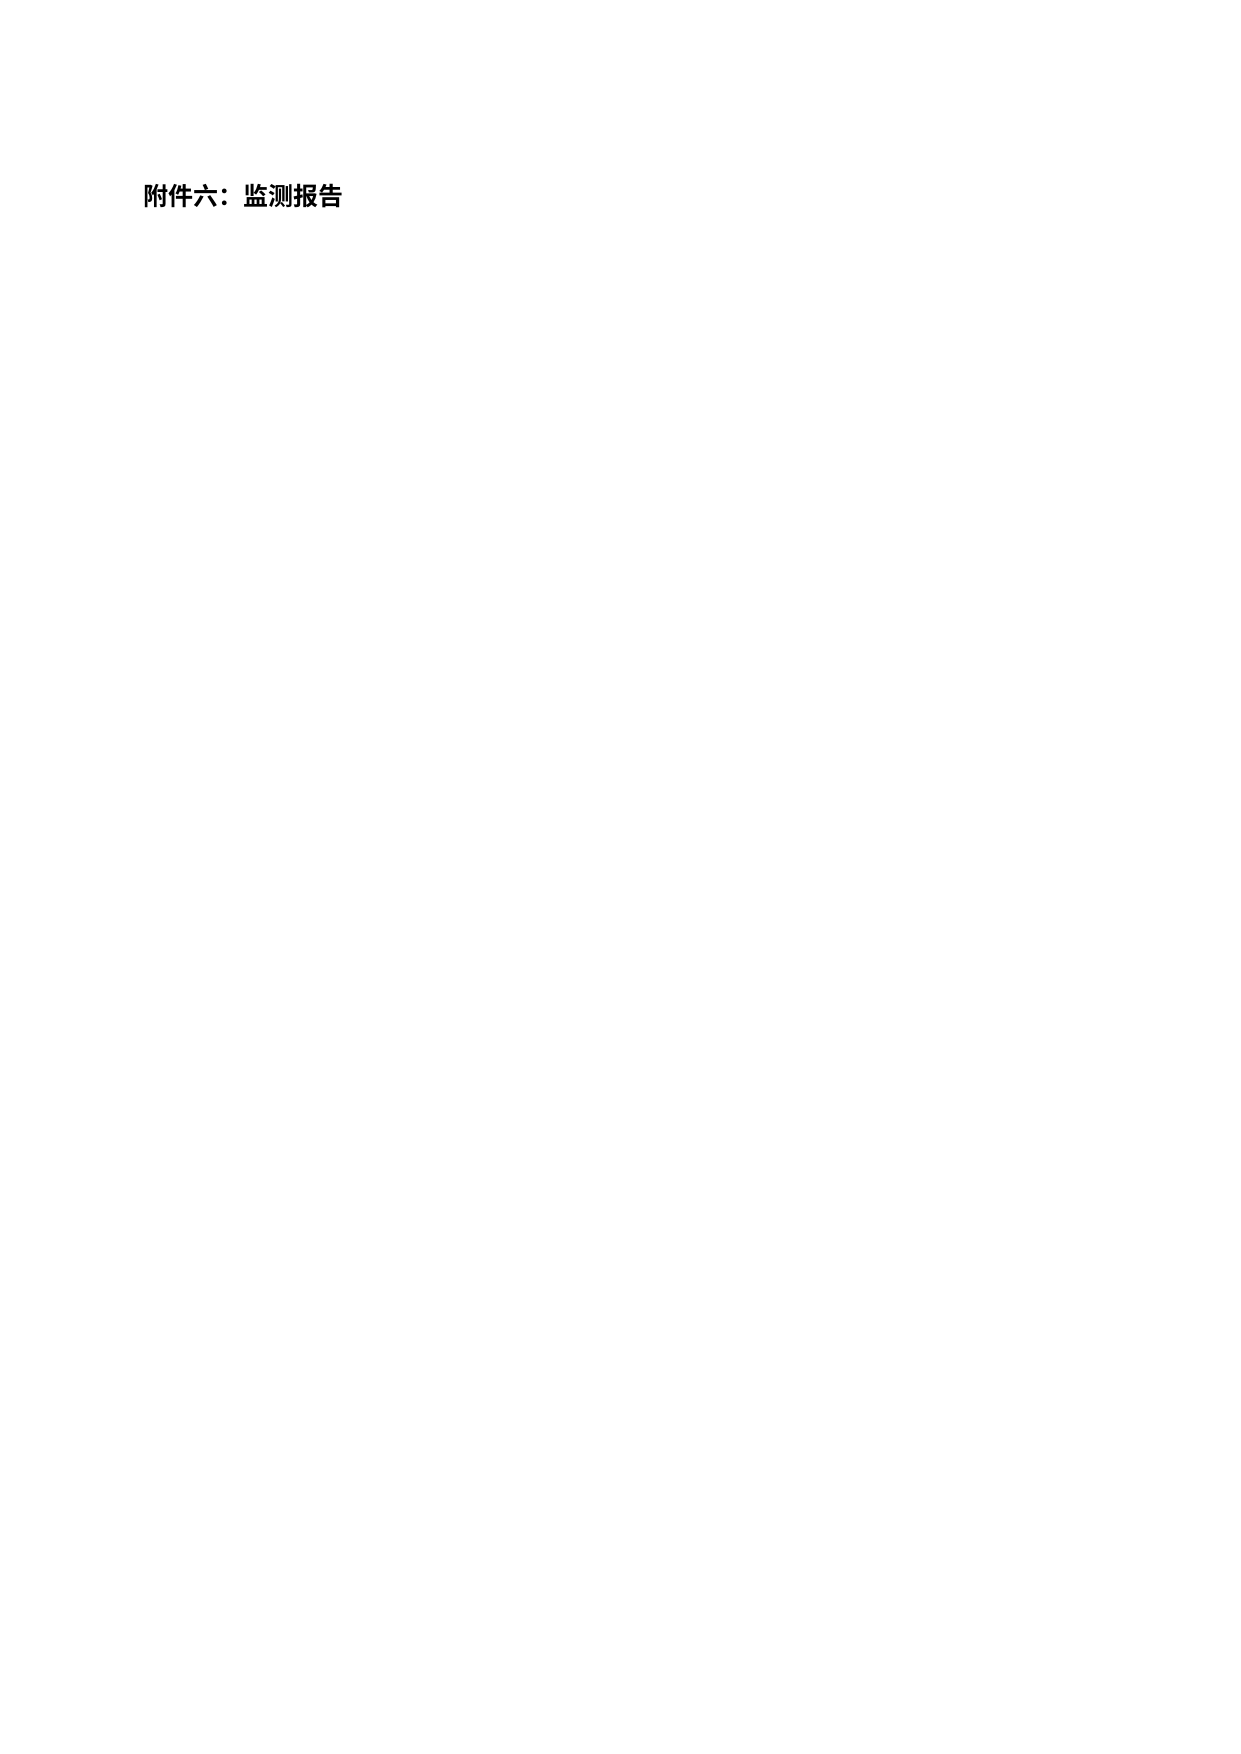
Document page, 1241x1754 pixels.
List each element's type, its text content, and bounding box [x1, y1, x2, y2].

text 附件六：监测报告 [143, 162, 1053, 227]
